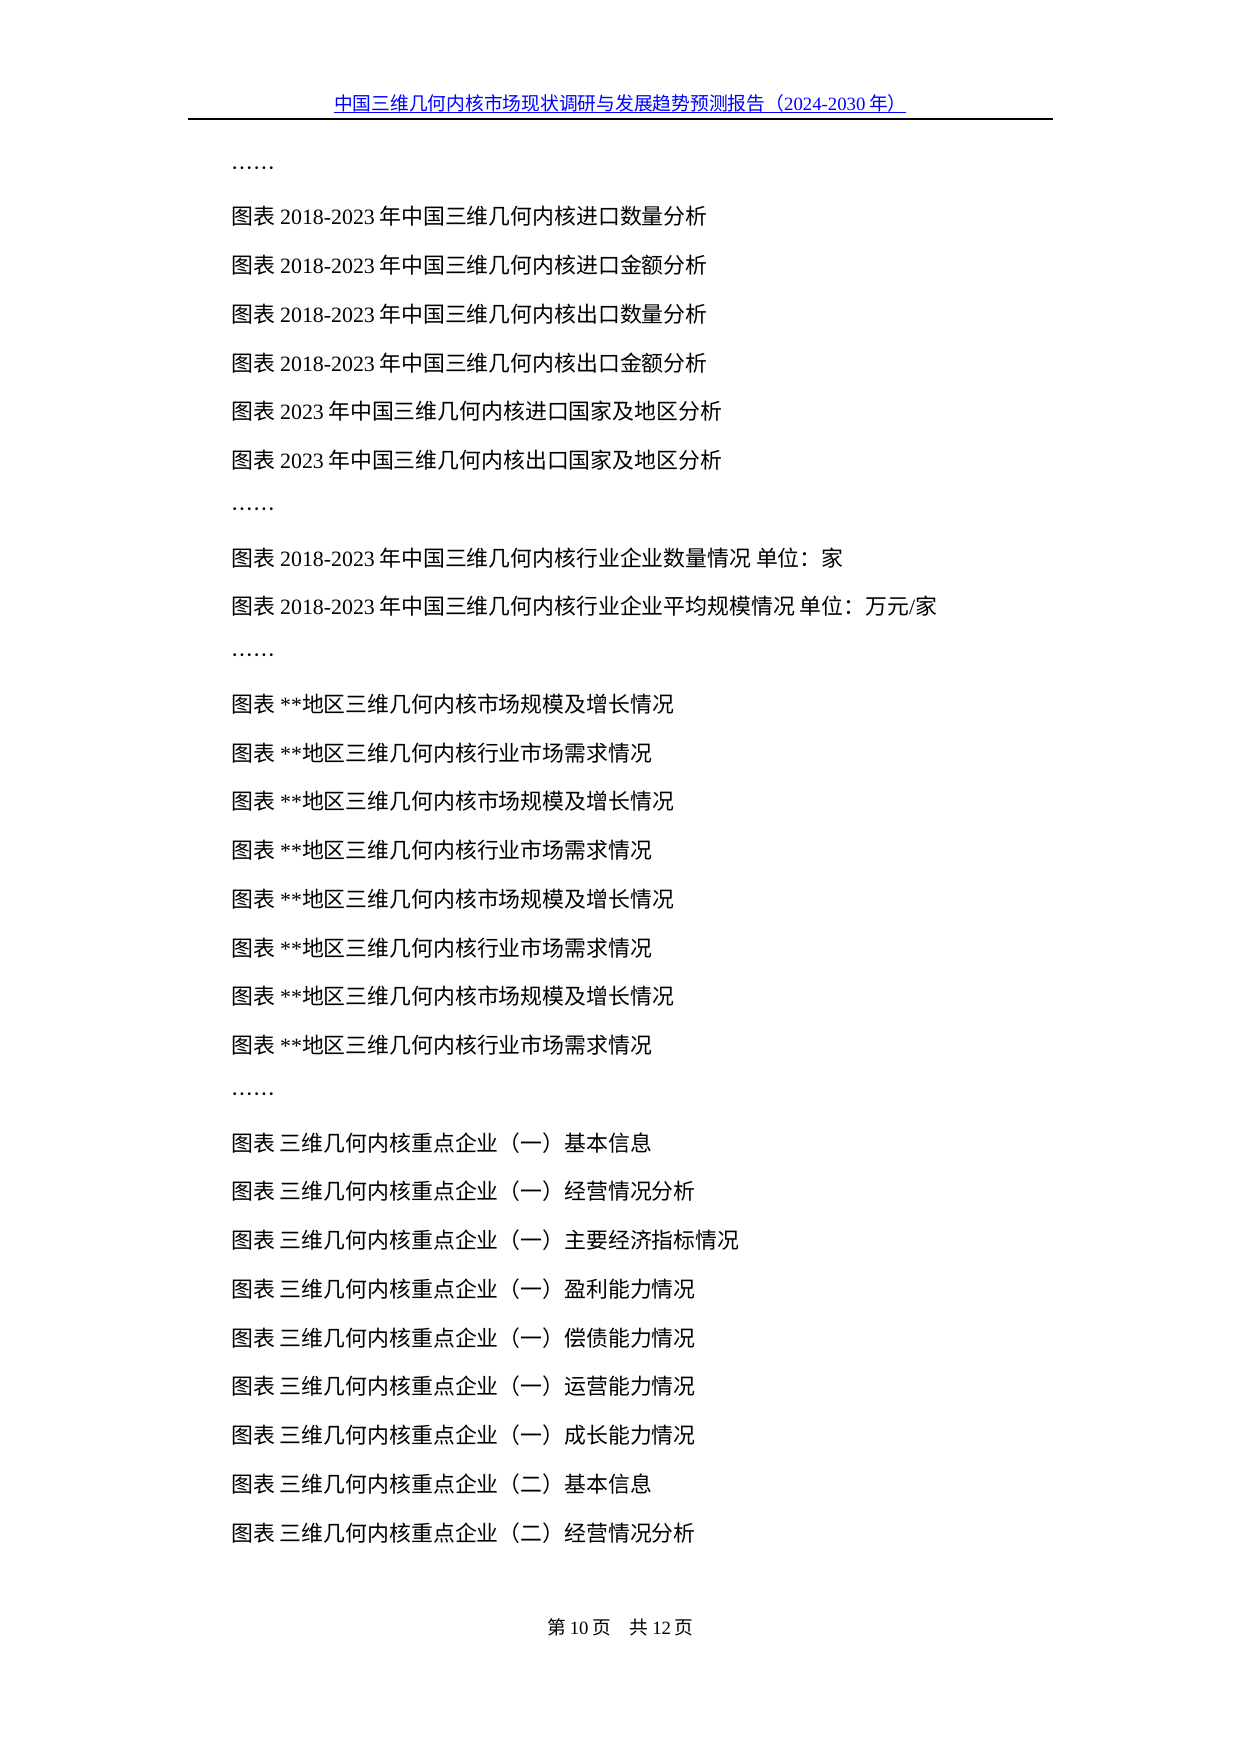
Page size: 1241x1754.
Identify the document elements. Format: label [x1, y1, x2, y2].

text [187, 150, 1053, 1548]
